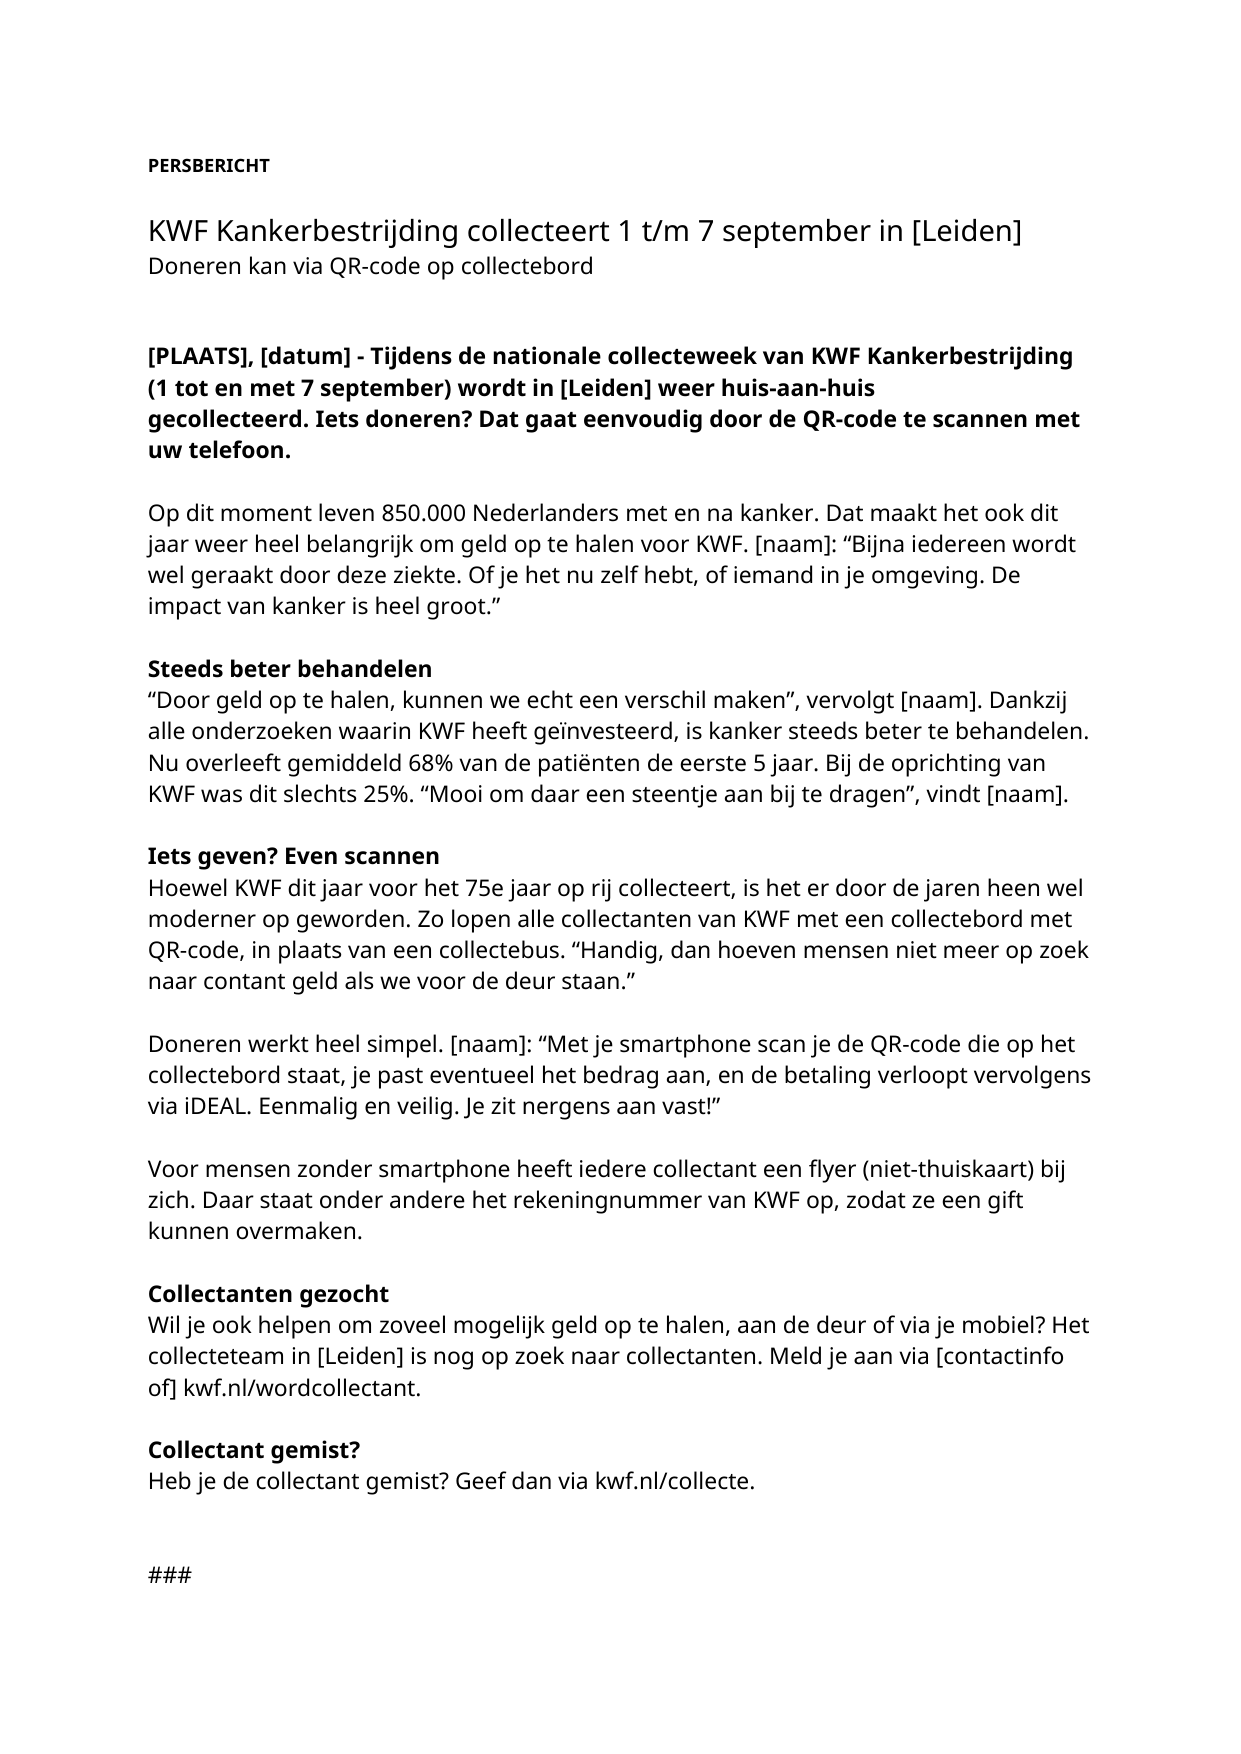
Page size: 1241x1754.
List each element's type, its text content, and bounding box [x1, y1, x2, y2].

text Steeds beter behandelen [148, 653, 1093, 684]
text Wil je ook helpen om zoveel mogelijk geld op te halen, aan de deur of via je mobiel? Het collecteteam in [Leiden] is nog op zoek naar collectanten. Meld je aan via [contactinfo of] kwf.nl/wordcollectant. [148, 1309, 1093, 1403]
text Hoewel KWF dit jaar voor het 75e jaar op rij collecteert, is het er door de jaren heen wel moderner op geworden. Zo lopen alle collectanten van KWF met een collectebord met QR-code, in plaats van een collectebus. “Handig, dan hoeven mensen niet meer op zoek naar contant geld als we voor de deur staan.” [148, 872, 1093, 997]
text KWF Kankerbestrijding collecteert 1 t/m 7 september in [Leiden] [148, 210, 1093, 250]
text Op dit moment leven 850.000 Nederlanders met en na kanker. Dat maakt het ook dit jaar weer heel belangrijk om geld op te halen voor KWF. [naam]: “Bijna iedereen wordt wel geraakt door deze ziekte. Of je het nu zelf hebt, of iemand in je omgeving. De impact van kanker is heel groot.” [148, 497, 1093, 622]
text Doneren kan via QR-code op collectebord [148, 250, 1093, 281]
text persbericht [148, 148, 1093, 179]
text Voor mensen zonder smartphone heeft iedere collectant een flyer (niet-thuiskaart) bij zich. Daar staat onder andere het rekeningnummer van KWF op, zodat ze een gift kunnen overmaken. [148, 1153, 1093, 1247]
text Iets geven? Even scannen [148, 840, 1093, 872]
text Collectanten gezocht [148, 1278, 1093, 1309]
text ### [148, 1559, 1093, 1590]
text “Door geld op te halen, kunnen we echt een verschil maken”, vervolgt [naam]. Dankzij alle onderzoeken waarin KWF heeft geïnvesteerd, is kanker steeds beter te behandelen. Nu overleeft gemiddeld 68% van de patiënten de eerste 5 jaar. Bij de oprichting van KWF was dit slechts 25%. “Mooi om daar een steentje aan bij te dragen”, vindt [naam]. [148, 684, 1093, 809]
text [PLAATS], [datum] - Tijdens de nationale collecteweek van KWF Kankerbestrijding (1 tot en met 7 september) wordt in [Leiden] weer huis-aan-huis gecollecteerd. Iets doneren? Dat gaat eenvoudig door de QR-code te scannen met uw telefoon. [148, 340, 1093, 465]
text Heb je de collectant gemist? Geef dan via kwf.nl/collecte. [148, 1465, 1093, 1497]
text Collectant gemist? [148, 1434, 1093, 1465]
text Doneren werkt heel simpel. [naam]: “Met je smartphone scan je de QR-code die op het collectebord staat, je past eventueel het bedrag aan, en de betaling verloopt vervolgens via iDEAL. Eenmalig en veilig. Je zit nergens aan vast!” [148, 1028, 1093, 1122]
